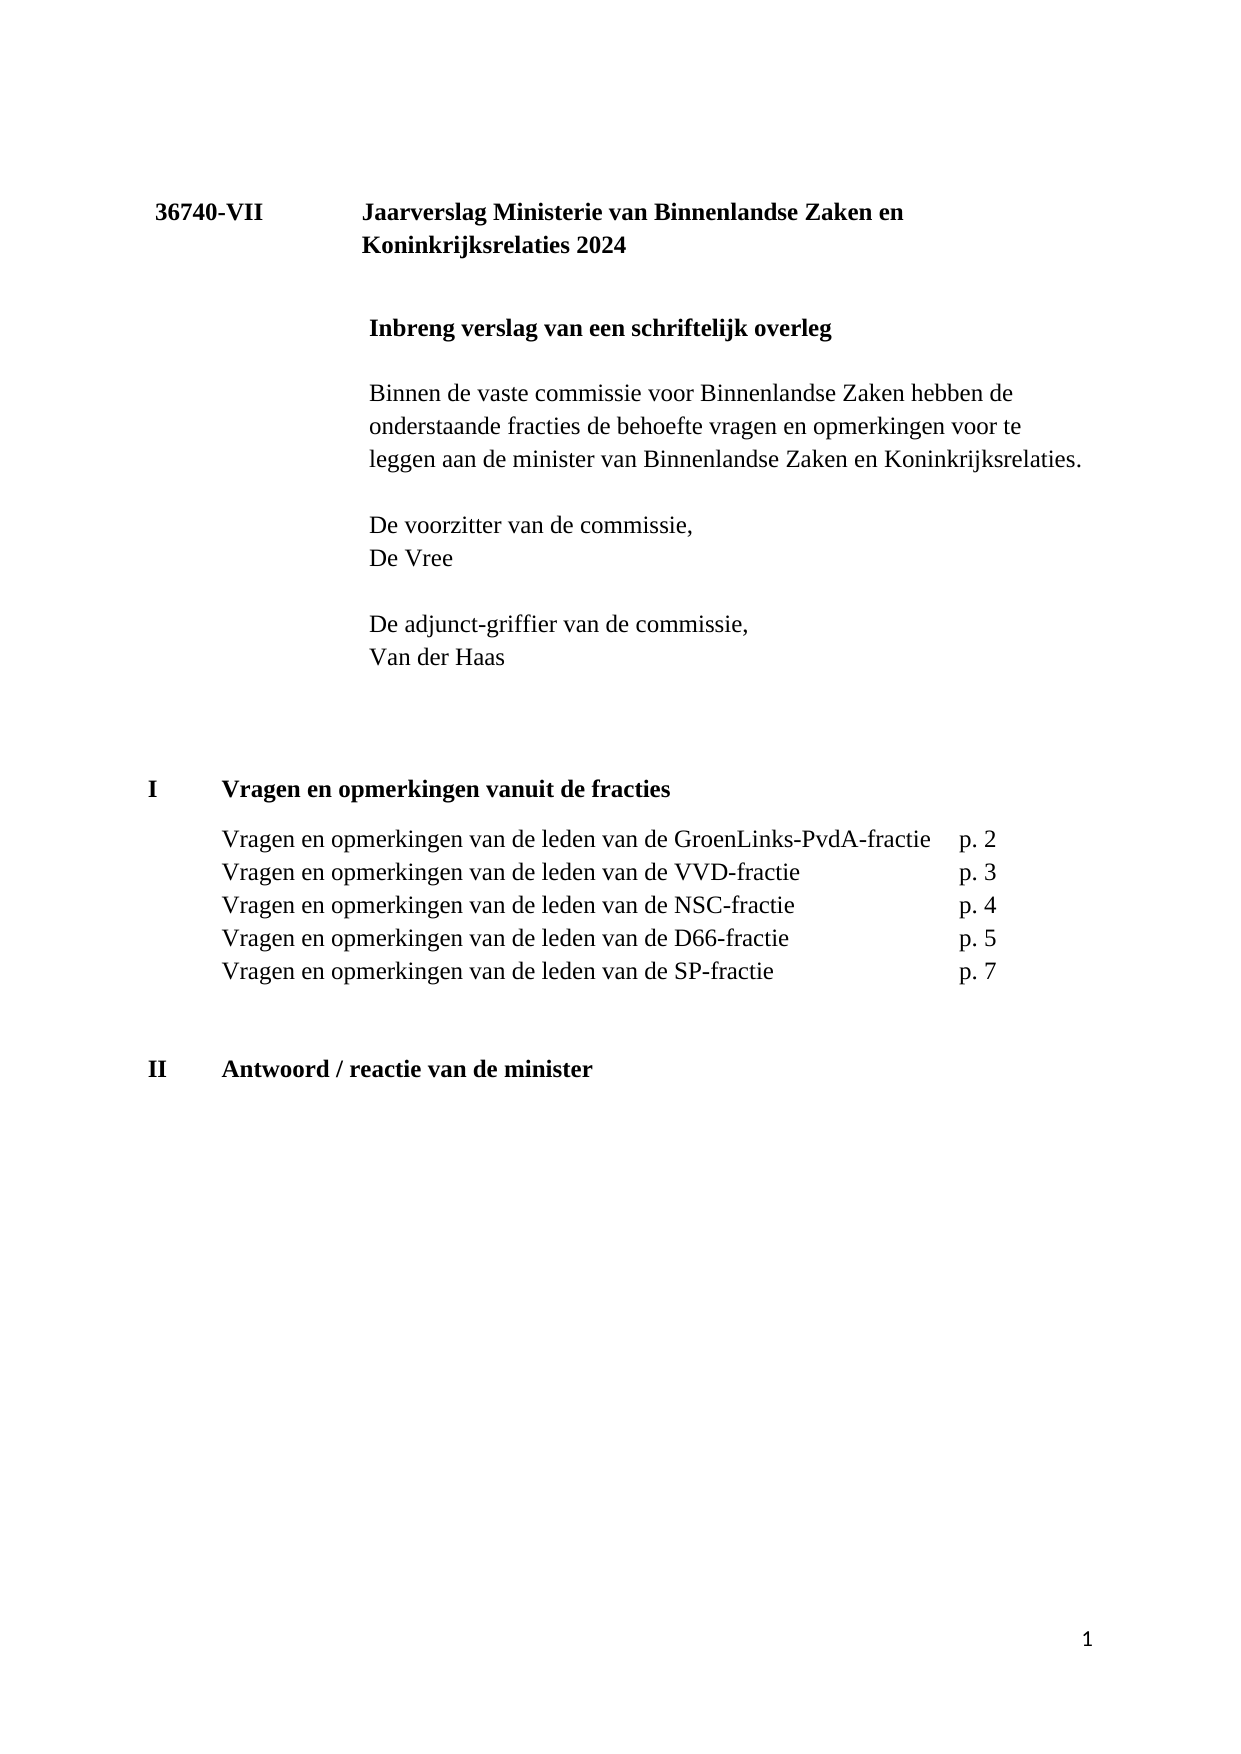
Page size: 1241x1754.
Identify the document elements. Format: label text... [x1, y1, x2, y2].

table_header 36740-VII [148, 197, 354, 279]
text Vragen en opmerkingen van de leden van de GroenLinks-PvdA-fractie p. 2 [148, 824, 1093, 853]
text Vragen en opmerkingen van de leden van de SP-fractie p. 7 [221, 956, 1093, 985]
text I Vragen en opmerkingen vanuit de fracties [148, 774, 1093, 803]
text De voorzitter van de commissie, [295, 510, 1093, 539]
text II Antwoord / reactie van de minister [148, 1054, 1093, 1083]
text De adjunct-griffier van de commissie, [295, 609, 1093, 638]
text Vragen en opmerkingen van de leden van de VVD-fractie p. 3 [221, 857, 1093, 886]
text Van der Haas [295, 642, 1093, 671]
text Vragen en opmerkingen van de leden van de D66-fractie p. 5 [221, 923, 1093, 952]
text Inbreng verslag van een schriftelijk overleg [295, 313, 1093, 341]
text De Vree [295, 543, 1093, 572]
text Vragen en opmerkingen van de leden van de NSC-fractie p. 4 [221, 890, 1093, 919]
text Binnen de vaste commissie voor Binnenlandse Zaken hebben de onderstaande fracties de behoefte vragen en opmerkingen voor te leggen aan de minister van Binnenlandse Zaken en Koninkrijksrelaties. [369, 378, 1093, 473]
table_header Jaarverslag Ministerie van Binnenlandse Zaken en Koninkrijksrelaties 2024 [354, 197, 1100, 279]
